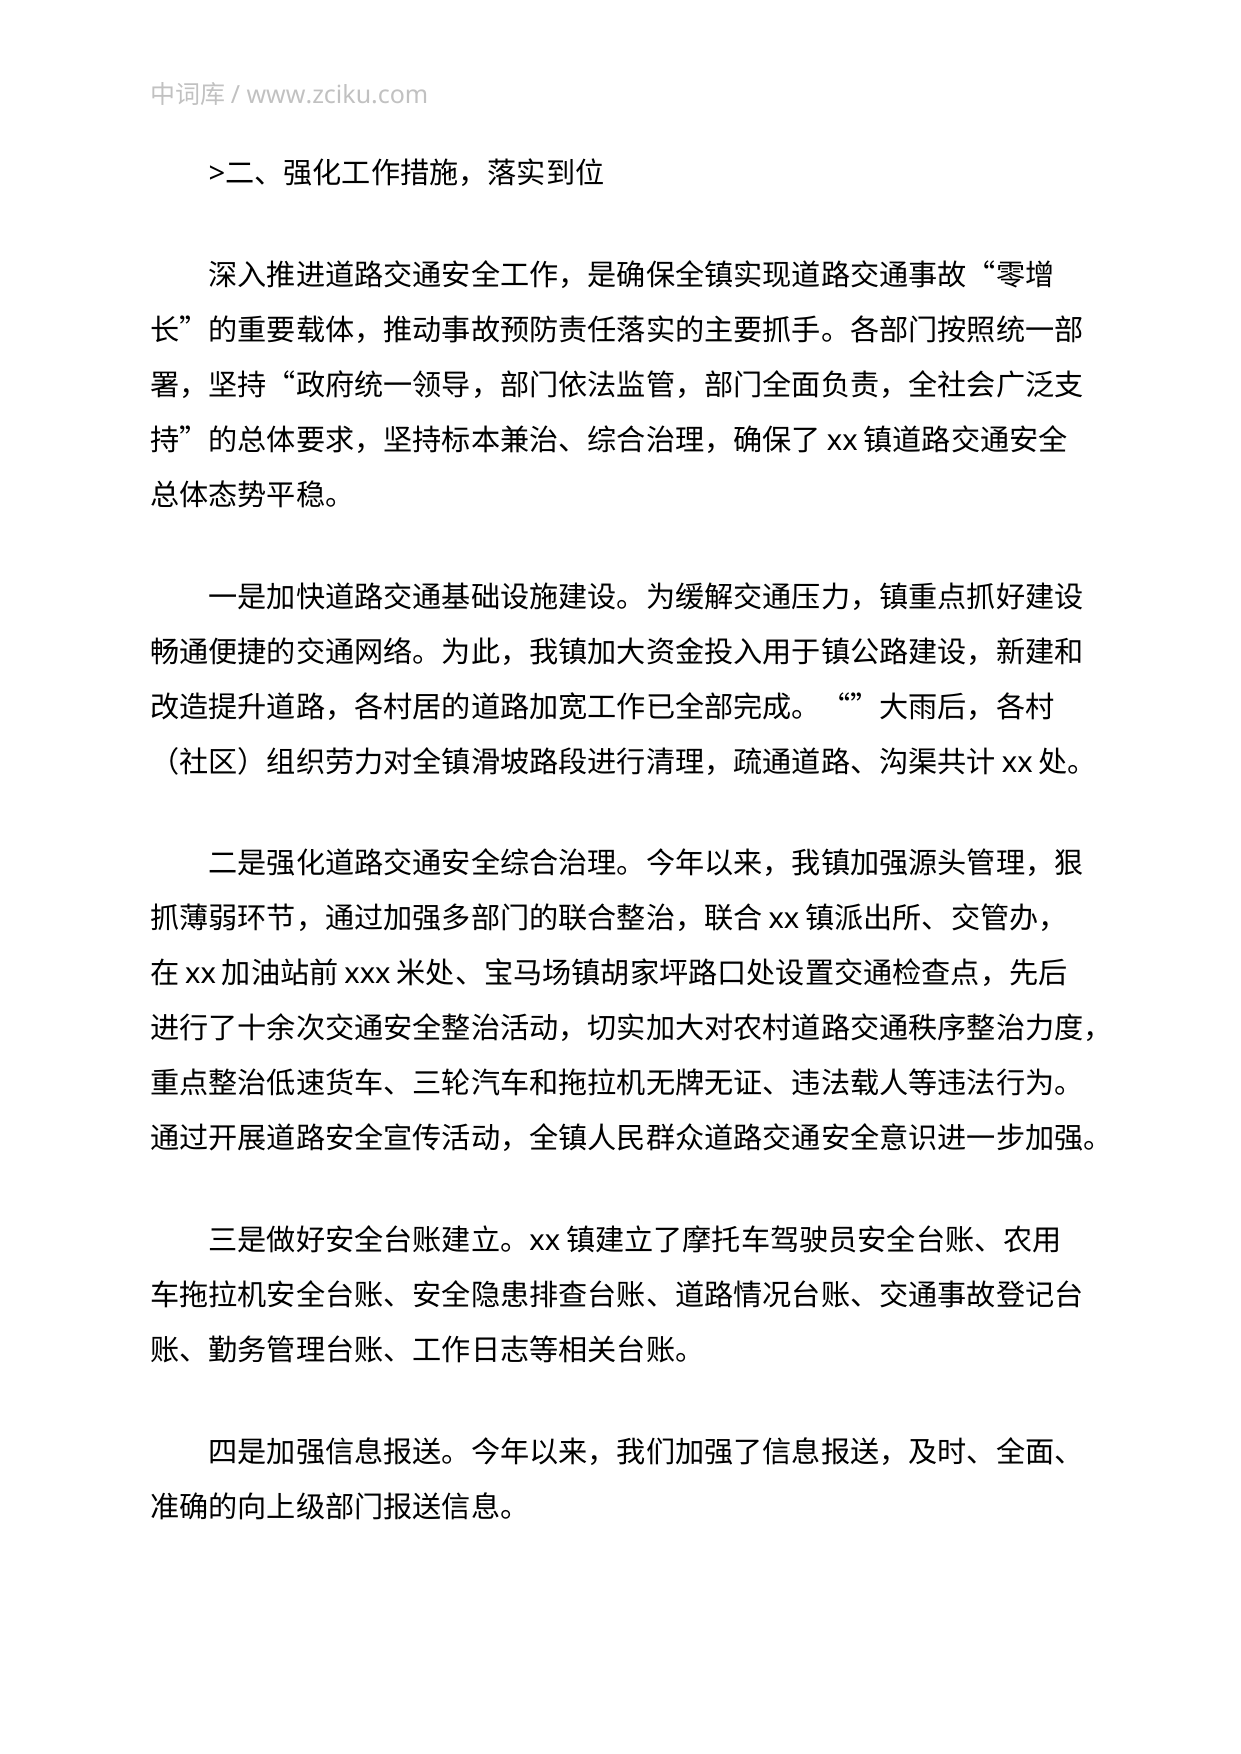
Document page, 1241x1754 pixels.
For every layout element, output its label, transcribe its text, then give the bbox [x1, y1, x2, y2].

text 四是加强信息报送。今年以来，我们加强了信息报送，及时、全面、准确的向上级部门报送信息。 [150, 1428, 1090, 1525]
text 三是做好安全台账建立。xx镇建立了摩托车驾驶员安全台账、农用车拖拉机安全台账、安全隐患排查台账、道路情况台账、交通事故登记台账、勤务管理台账、工作日志等相关台账。 [150, 1217, 1090, 1369]
text 二是强化道路交通安全综合治理。今年以来，我镇加强源头管理，狠抓薄弱环节，通过加强多部门的联合整治，联合xx镇派出所、交管办，在xx加油站前xxx米处、宝马场镇胡家坪路口处设置交通检查点，先后进行了十余次交通安全整治活动，切实加大对农村道路交通秩序整治力度，重点整治低速货车、三轮汽车和拖拉机无牌无证、违法载人等违法行为。通过开展道路安全宣传活动，全镇人民群众道路交通安全意识进一步加强。 [150, 840, 1090, 1157]
text 一是加快道路交通基础设施建设。为缓解交通压力，镇重点抓好建设畅通便捷的交通网络。为此，我镇加大资金投入用于镇公路建设，新建和改造提升道路，各村居的道路加宽工作已全部完成。“”大雨后，各村（社区）组织劳力对全镇滑坡路段进行清理，疏通道路、沟渠共计xx处。 [150, 573, 1090, 781]
text 深入推进道路交通安全工作，是确保全镇实现道路交通事故“零增长”的重要载体，推动事故预防责任落实的主要抓手。各部门按照统一部署，坚持“政府统一领导，部门依法监管，部门全面负责，全社会广泛支持”的总体要求，坚持标本兼治、综合治理，确保了xx镇道路交通安全总体态势平稳。 [150, 252, 1090, 514]
text >二、强化工作措施，落实到位 [150, 150, 1090, 192]
